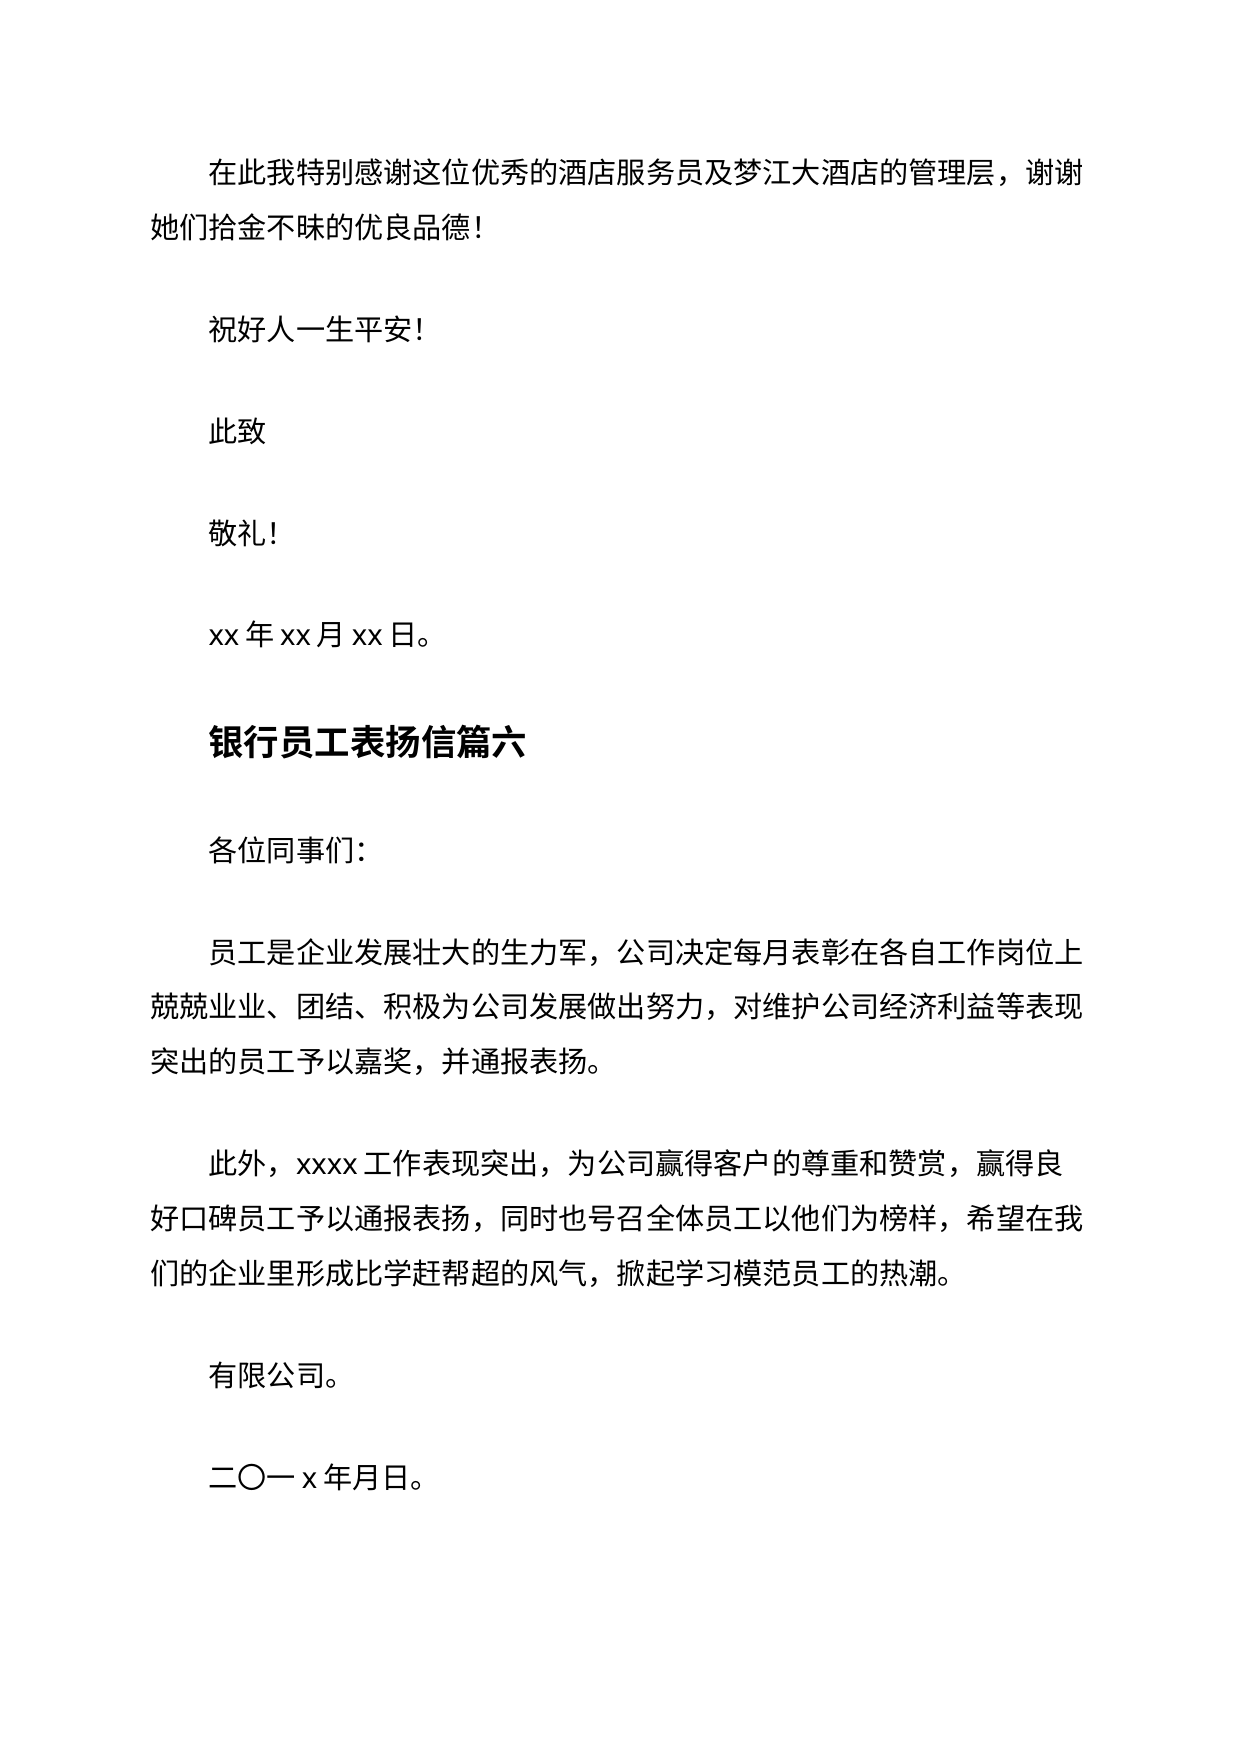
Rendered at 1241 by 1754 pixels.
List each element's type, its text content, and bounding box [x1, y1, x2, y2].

text 祝好人一生平安！ [150, 307, 1090, 349]
text 员工是企业发展壮大的生力军，公司决定每月表彰在各自工作岗位上兢兢业业、团结、积极为公司发展做出努力，对维护公司经济利益等表现突出的员工予以嘉奖，并通报表扬。 [150, 929, 1090, 1081]
text 在此我特别感谢这位优秀的酒店服务员及梦江大酒店的管理层，谢谢她们拾金不昧的优良品德！ [150, 150, 1090, 247]
text 敬礼！ [150, 510, 1090, 552]
text 各位同事们： [150, 827, 1090, 870]
text 此外，xxxx工作表现突出，为公司赢得客户的尊重和赞赏，赢得良好口碑员工予以通报表扬，同时也号召全体员工以他们为榜样，希望在我们的企业里形成比学赶帮超的风气，掀起学习模范员工的热潮。 [150, 1141, 1090, 1293]
text 银行员工表扬信篇六 [150, 714, 1090, 765]
text 此致 [150, 408, 1090, 451]
text 有限公司。 [150, 1352, 1090, 1395]
text xx年xx月xx日。 [150, 612, 1090, 654]
text 二〇一x年月日。 [150, 1454, 1090, 1497]
